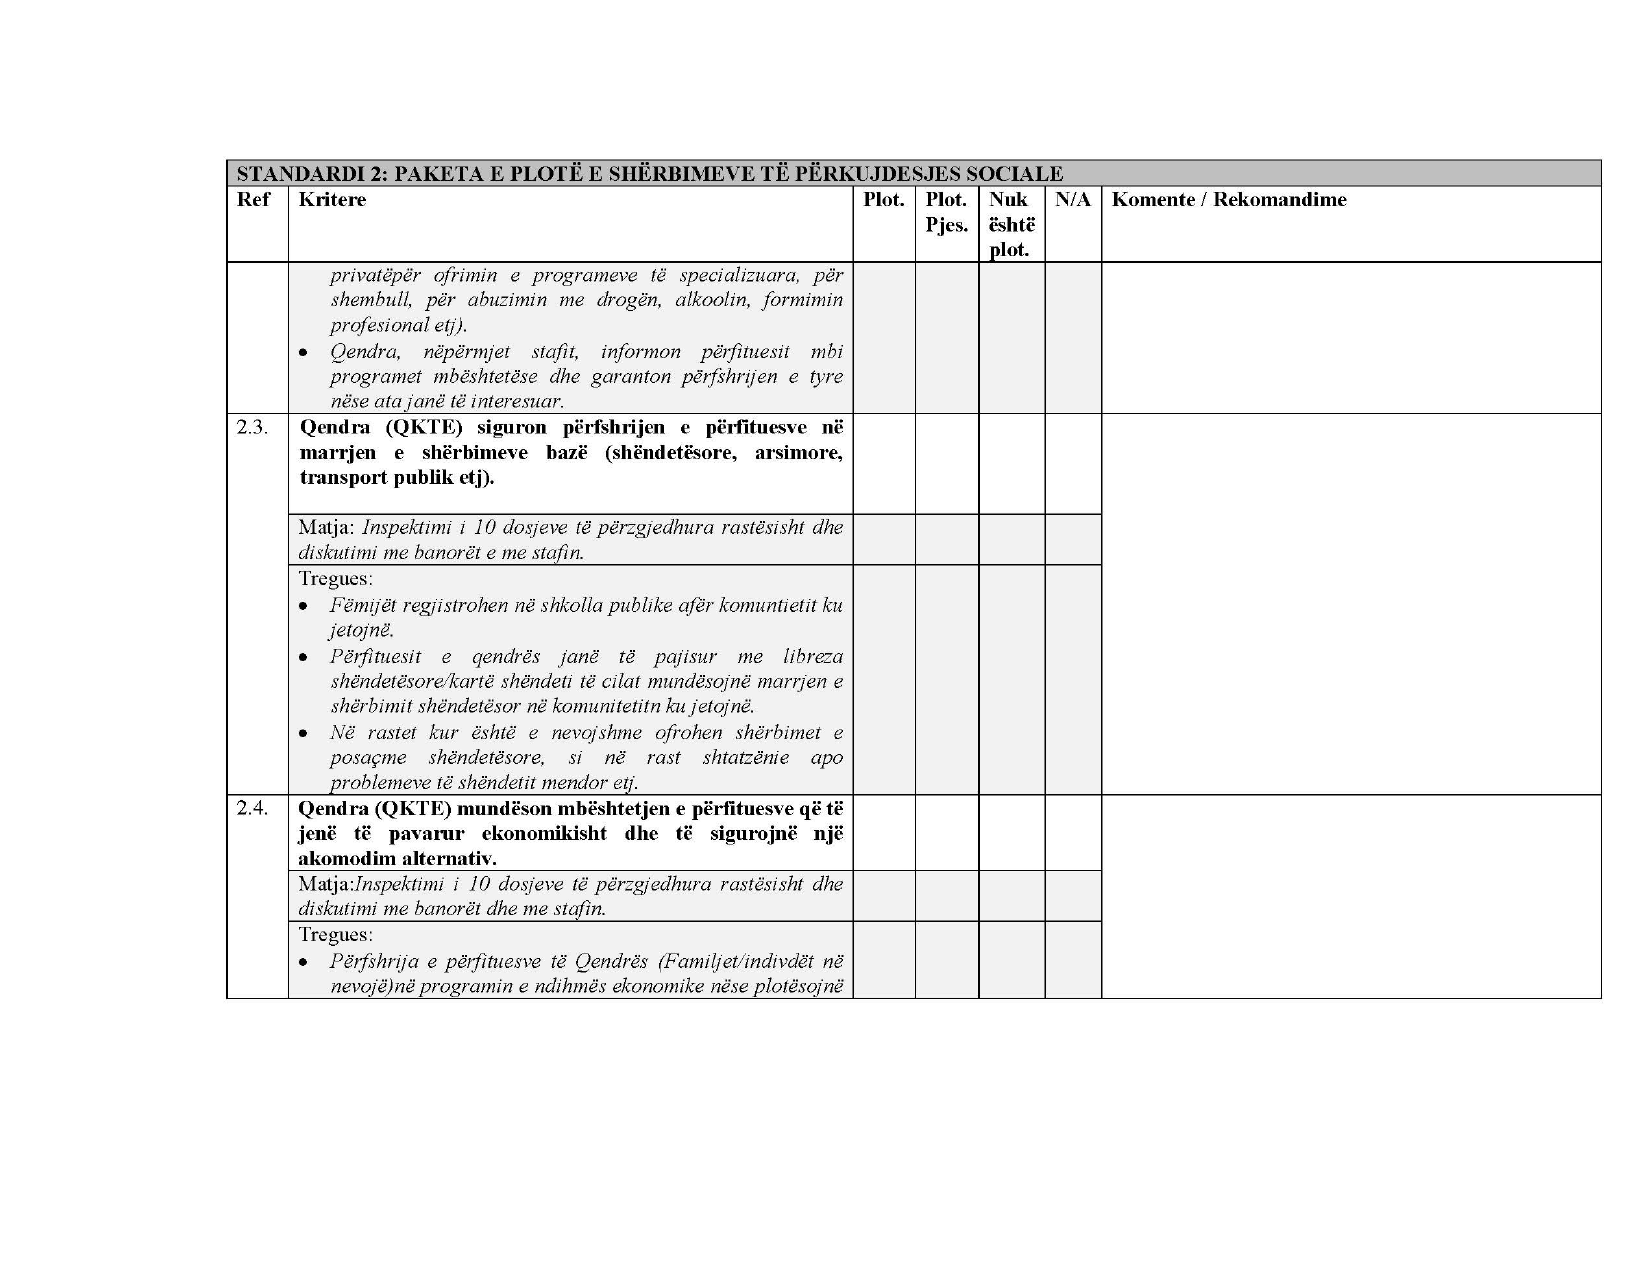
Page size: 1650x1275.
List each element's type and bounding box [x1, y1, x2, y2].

picture [150, 150, 1650, 1008]
